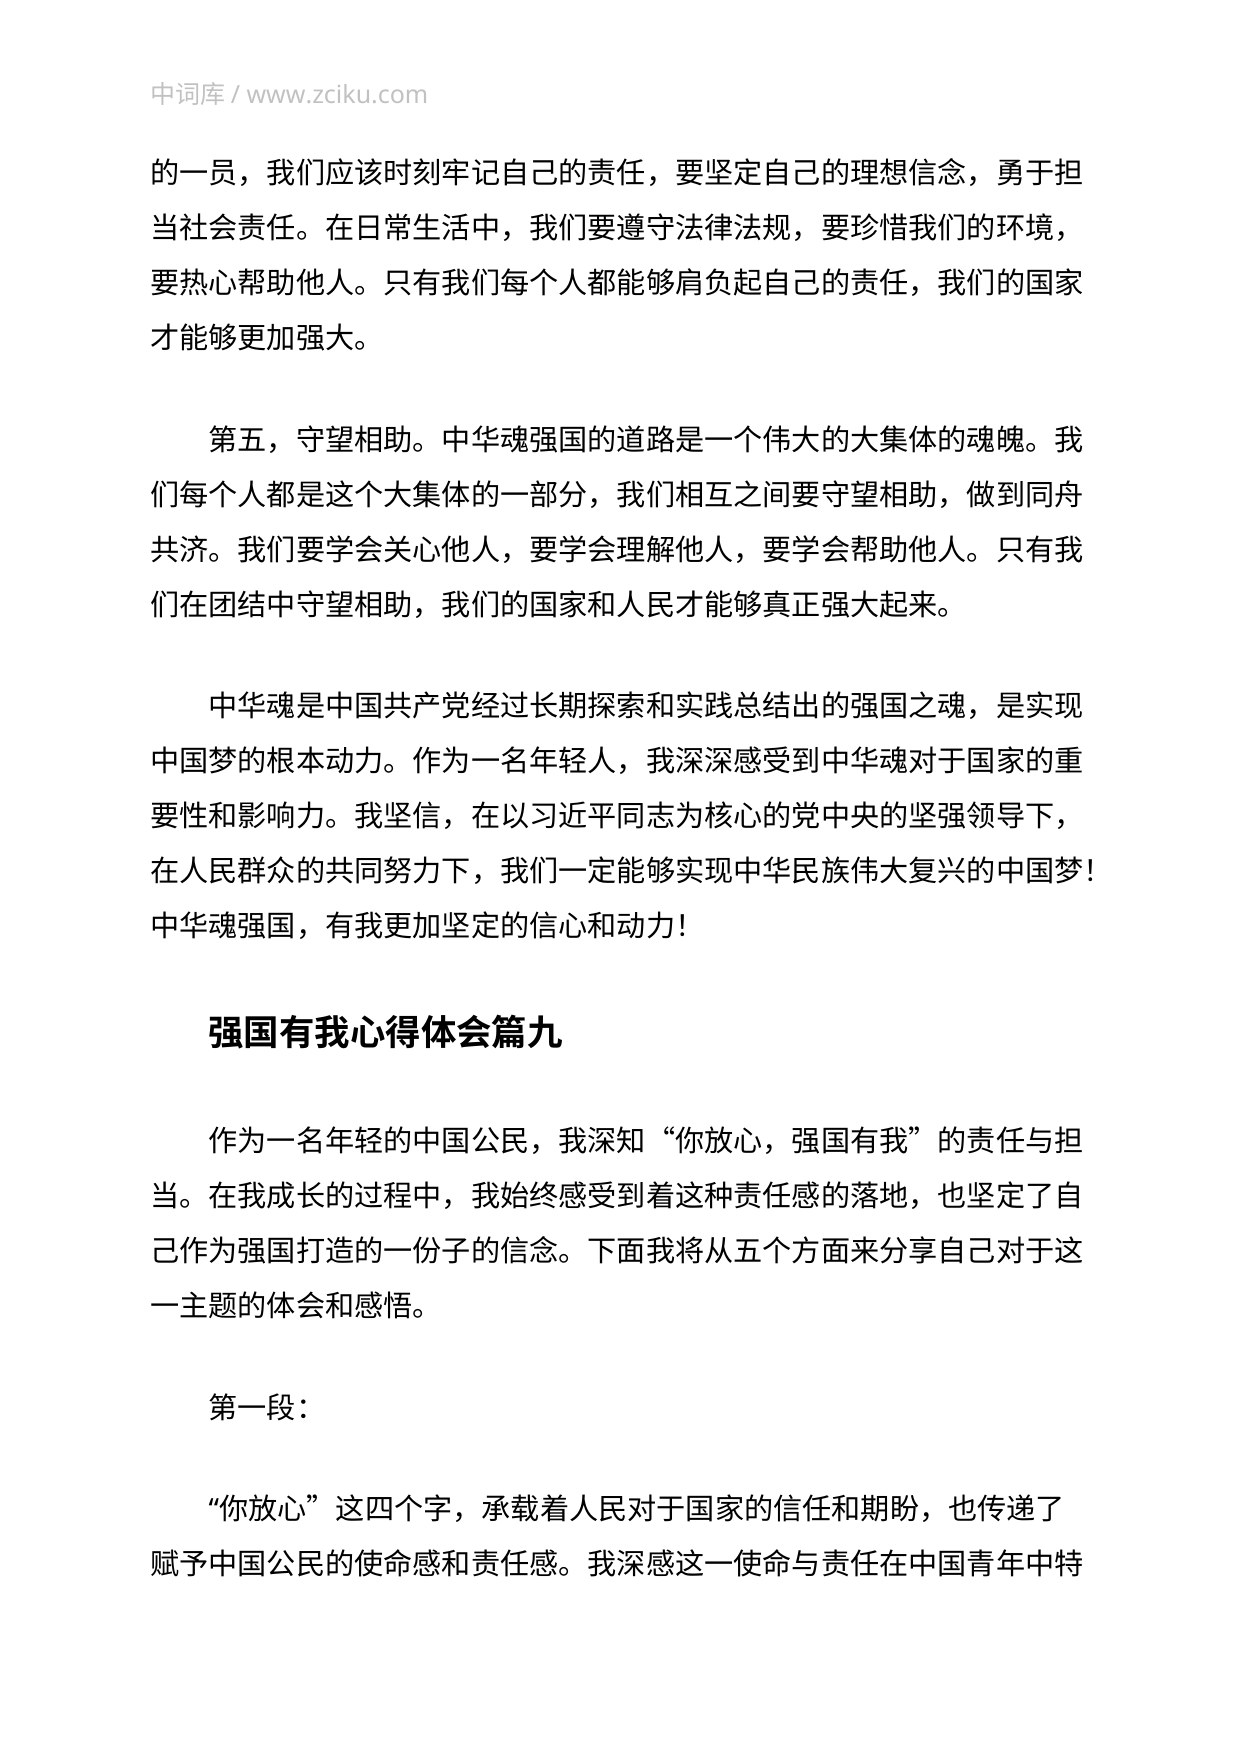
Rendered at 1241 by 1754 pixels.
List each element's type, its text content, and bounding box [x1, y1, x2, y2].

text 中华魂是中国共产党经过长期探索和实践总结出的强国之魂，是实现中国梦的根本动力。作为一名年轻人，我深深感受到中华魂对于国家的重要性和影响力。我坚信，在以习近平同志为核心的党中央的坚强领导下，在人民群众的共同努力下，我们一定能够实现中华民族伟大复兴的中国梦！中华魂强国，有我更加坚定的信心和动力！ [150, 683, 1090, 945]
text 第一段： [150, 1384, 1090, 1426]
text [150, 1486, 1090, 1583]
text 作为一名年轻的中国公民，我深知“你放心，强国有我”的责任与担当。在我成长的过程中，我始终感受到着这种责任感的落地，也坚定了自己作为强国打造的一份子的信念。下面我将从五个方面来分享自己对于这一主题的体会和感悟。 [150, 1118, 1090, 1325]
text 第五，守望相助。中华魂强国的道路是一个伟大的大集体的魂魄。我们每个人都是这个大集体的一部分，我们相互之间要守望相助，做到同舟共济。我们要学会关心他人，要学会理解他人，要学会帮助他人。只有我们在团结中守望相助，我们的国家和人民才能够真正强大起来。 [150, 416, 1090, 623]
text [150, 150, 1090, 357]
text 强国有我心得体会篇九 [150, 1004, 1090, 1056]
